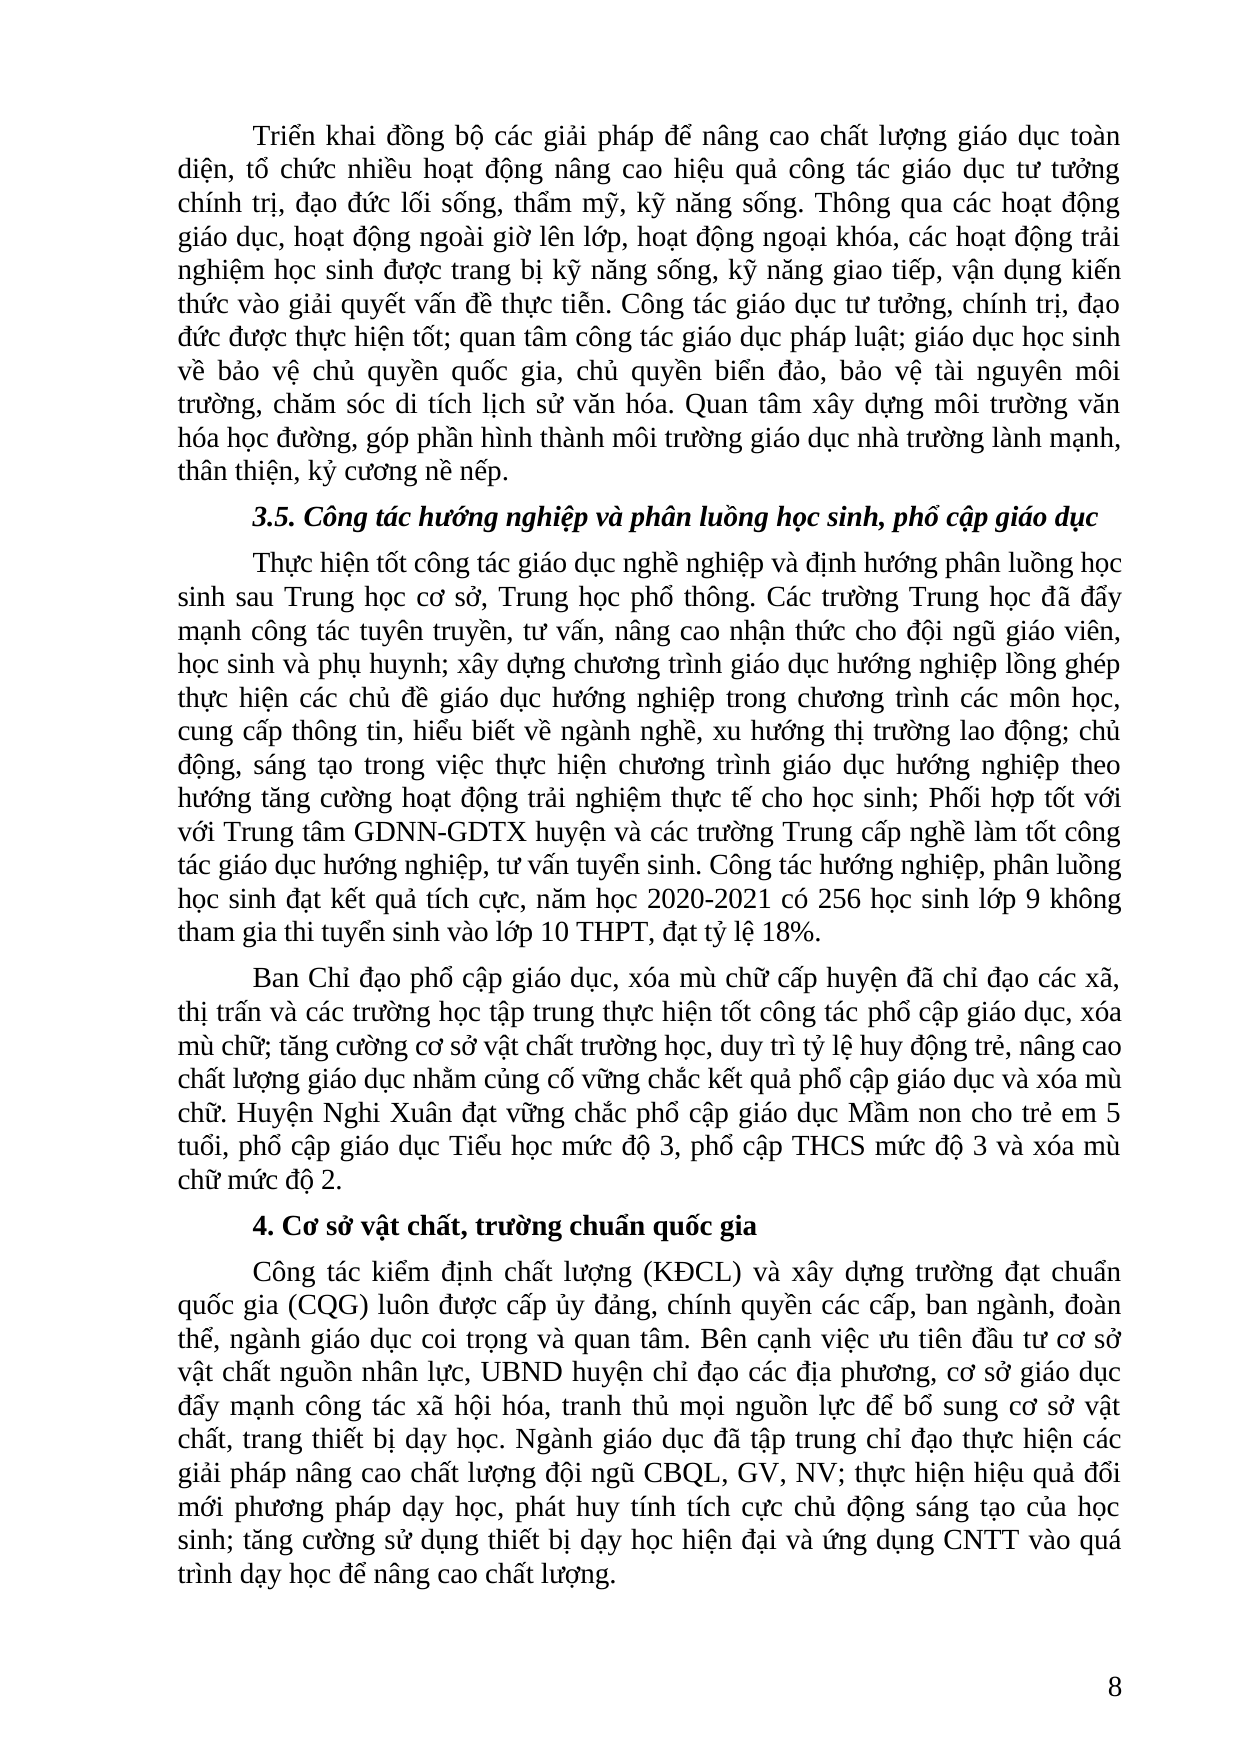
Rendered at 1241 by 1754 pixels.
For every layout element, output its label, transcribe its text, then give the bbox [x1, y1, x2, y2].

text 3.5. Công tác hướng nghiệp và phân luồng học sinh, phổ cập giáo dục [177, 499, 1122, 533]
text Ban Chỉ đạo phổ cập giáo dục, xóa mù chữ cấp huyện đã chỉ đạo các xã, thị trấn và các trường học tập trung thực hiện tốt công tác phổ cập giáo dục, xóa mù chữ; tăng cường cơ sở vật chất trường học, duy trì tỷ lệ huy động trẻ, nâng cao chất lượng giáo dục nhằm củng cố vững chắc kết quả phổ cập giáo dục và xóa mù chữ. Huyện Nghi Xuân đạt vững chắc phổ cập giáo dục Mầm non cho trẻ em 5 tuổi, phổ cập giáo dục Tiểu học mức độ 3, phổ cập THCS mức độ 3 và xóa mù chữ mức độ 2. [177, 961, 1122, 1195]
text Công tác kiểm định chất lượng (KĐCL) và xây dựng trường đạt chuẩn quốc gia (CQG) luôn được cấp ủy đảng, chính quyền các cấp, ban ngành, đoàn thể, ngành giáo dục coi trọng và quan tâm. Bên cạnh việc ưu tiên đầu tư cơ sở vật chất nguồn nhân lực, UBND huyện chỉ đạo các địa phương, cơ sở giáo dục đẩy mạnh công tác xã hội hóa, tranh thủ mọi nguồn lực để bổ sung cơ sở vật chất, trang thiết bị dạy học. Ngành giáo dục đã tập trung chỉ đạo thực hiện các giải pháp nâng cao chất lượng đội ngũ CBQL, GV, NV; thực hiện hiệu quả đổi mới phương pháp dạy học, phát huy tính tích cực chủ động sáng tạo của học sinh; tăng cường sử dụng thiết bị dạy học hiện đại và ứng dụng CNTT vào quá trình dạy học để nâng cao chất lượng. [177, 1254, 1122, 1589]
text 4. Cơ sở vật chất, trường chuẩn quốc gia [177, 1208, 1122, 1241]
text Thực hiện tốt công tác giáo dục nghề nghiệp và định hướng phân luồng học sinh sau Trung học cơ sở, Trung học phổ thông. Các trường Trung học đã đẩy mạnh công tác tuyên truyền, tư vấn, nâng cao nhận thức cho đội ngũ giáo viên, học sinh và phụ huynh; xây dựng chương trình giáo dục hướng nghiệp lồng ghép thực hiện các chủ đề giáo dục hướng nghiệp trong chương trình các môn học, cung cấp thông tin, hiểu biết về ngành nghề, xu hướng thị trường lao động; chủ động, sáng tạo trong việc thực hiện chương trình giáo dục hướng nghiệp theo hướng tăng cường hoạt động trải nghiệm thực tế cho học sinh; Phối hợp tốt với với Trung tâm GDNN-GDTX huyện và các trường Trung cấp nghề làm tốt công tác giáo dục hướng nghiệp, tư vấn tuyển sinh. Công tác hướng nghiệp, phân luồng học sinh đạt kết quả tích cực, năm học 2020-2021 có 256 học sinh lớp 9 không tham gia thi tuyển sinh vào lớp 10 THPT, đạt tỷ lệ 18%. [177, 546, 1122, 948]
text Triển khai đồng bộ các giải pháp để nâng cao chất lượng giáo dục toàn diện, tổ chức nhiều hoạt động nâng cao hiệu quả công tác giáo dục tư tưởng chính trị, đạo đức lối sống, thẩm mỹ, kỹ năng sống. Thông qua các hoạt động giáo dục, hoạt động ngoài giờ lên lớp, hoạt động ngoại khóa, các hoạt động trải nghiệm học sinh được trang bị kỹ năng sống, kỹ năng giao tiếp, vận dụng kiến thức vào giải quyết vấn đề thực tiễn. Công tác giáo dục tư tưởng, chính trị, đạo đức được thực hiện tốt; quan tâm công tác giáo dục pháp luật; giáo dục học sinh về bảo vệ chủ quyền quốc gia, chủ quyền biển đảo, bảo vệ tài nguyên môi trường, chăm sóc di tích lịch sử văn hóa. Quan tâm xây dựng môi trường văn hóa học đường, góp phần hình thành môi trường giáo dục nhà trường lành mạnh, thân thiện, kỷ cương nề nếp. [177, 118, 1122, 487]
